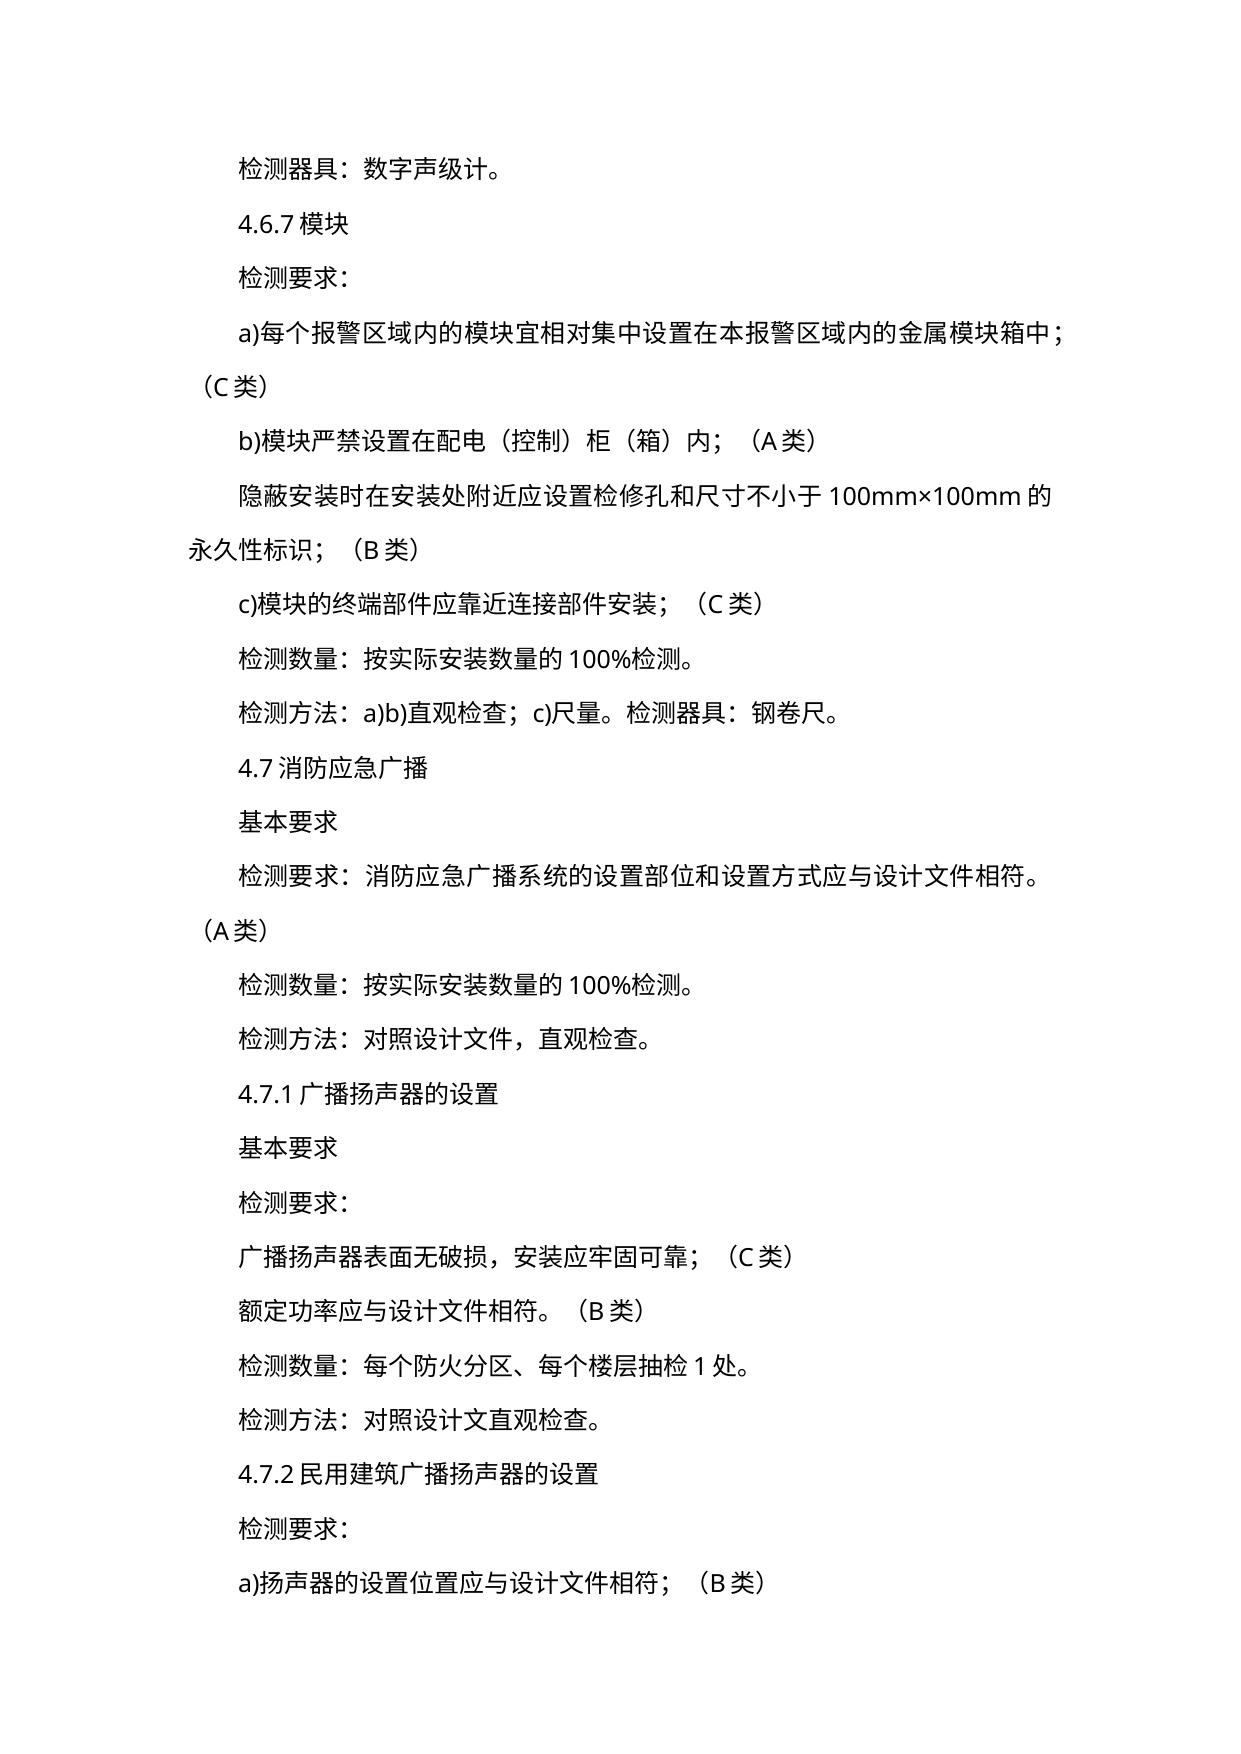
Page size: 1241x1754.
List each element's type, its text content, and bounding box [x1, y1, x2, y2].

text 检测数量：每个防火分区、每个楼层抽检1处。 [188, 1346, 1052, 1382]
text 基本要求 [188, 1129, 1052, 1165]
text 4.7.2民用建筑广播扬声器的设置 [188, 1455, 1052, 1491]
text 检测要求： [188, 1509, 1052, 1546]
text 检测方法：对照设计文件，直观检查。 [188, 1020, 1052, 1056]
text 隐蔽安装时在安装处附近应设置检修孔和尺寸不小于100mm×100mm的永久性标识；（B类） [188, 476, 1052, 567]
text 检测要求： [188, 1183, 1052, 1219]
text 检测数量：按实际安装数量的100%检测。 [188, 639, 1052, 676]
text 检测方法：对照设计文直观检查。 [188, 1401, 1052, 1437]
text 检测方法：a)b)直观检查；c)尺量。检测器具：钢卷尺。 [188, 694, 1052, 730]
text 基本要求 [188, 802, 1052, 839]
text b)模块严禁设置在配电（控制）柜（箱）内；（A类） [188, 422, 1052, 458]
text 额定功率应与设计文件相符。（B类） [188, 1292, 1052, 1328]
text 广播扬声器表面无破损，安装应牢固可靠；（C类） [188, 1237, 1052, 1274]
text a)每个报警区域内的模块宜相对集中设置在本报警区域内的金属模块箱中；（C类） [188, 313, 1052, 404]
text 4.7.1广播扬声器的设置 [188, 1074, 1052, 1111]
text 检测器具：数字声级计。 [188, 150, 1052, 186]
text 4.7消防应急广播 [188, 748, 1052, 784]
text a)扬声器的设置位置应与设计文件相符；（B类） [188, 1564, 1052, 1600]
text 4.6.7模块 [188, 204, 1052, 241]
text c)模块的终端部件应靠近连接部件安装；（C类） [188, 585, 1052, 621]
text 检测要求： [188, 259, 1052, 295]
text 检测要求：消防应急广播系统的设置部位和设置方式应与设计文件相符。（A类） [188, 857, 1052, 947]
text 检测数量：按实际安装数量的100%检测。 [188, 966, 1052, 1002]
